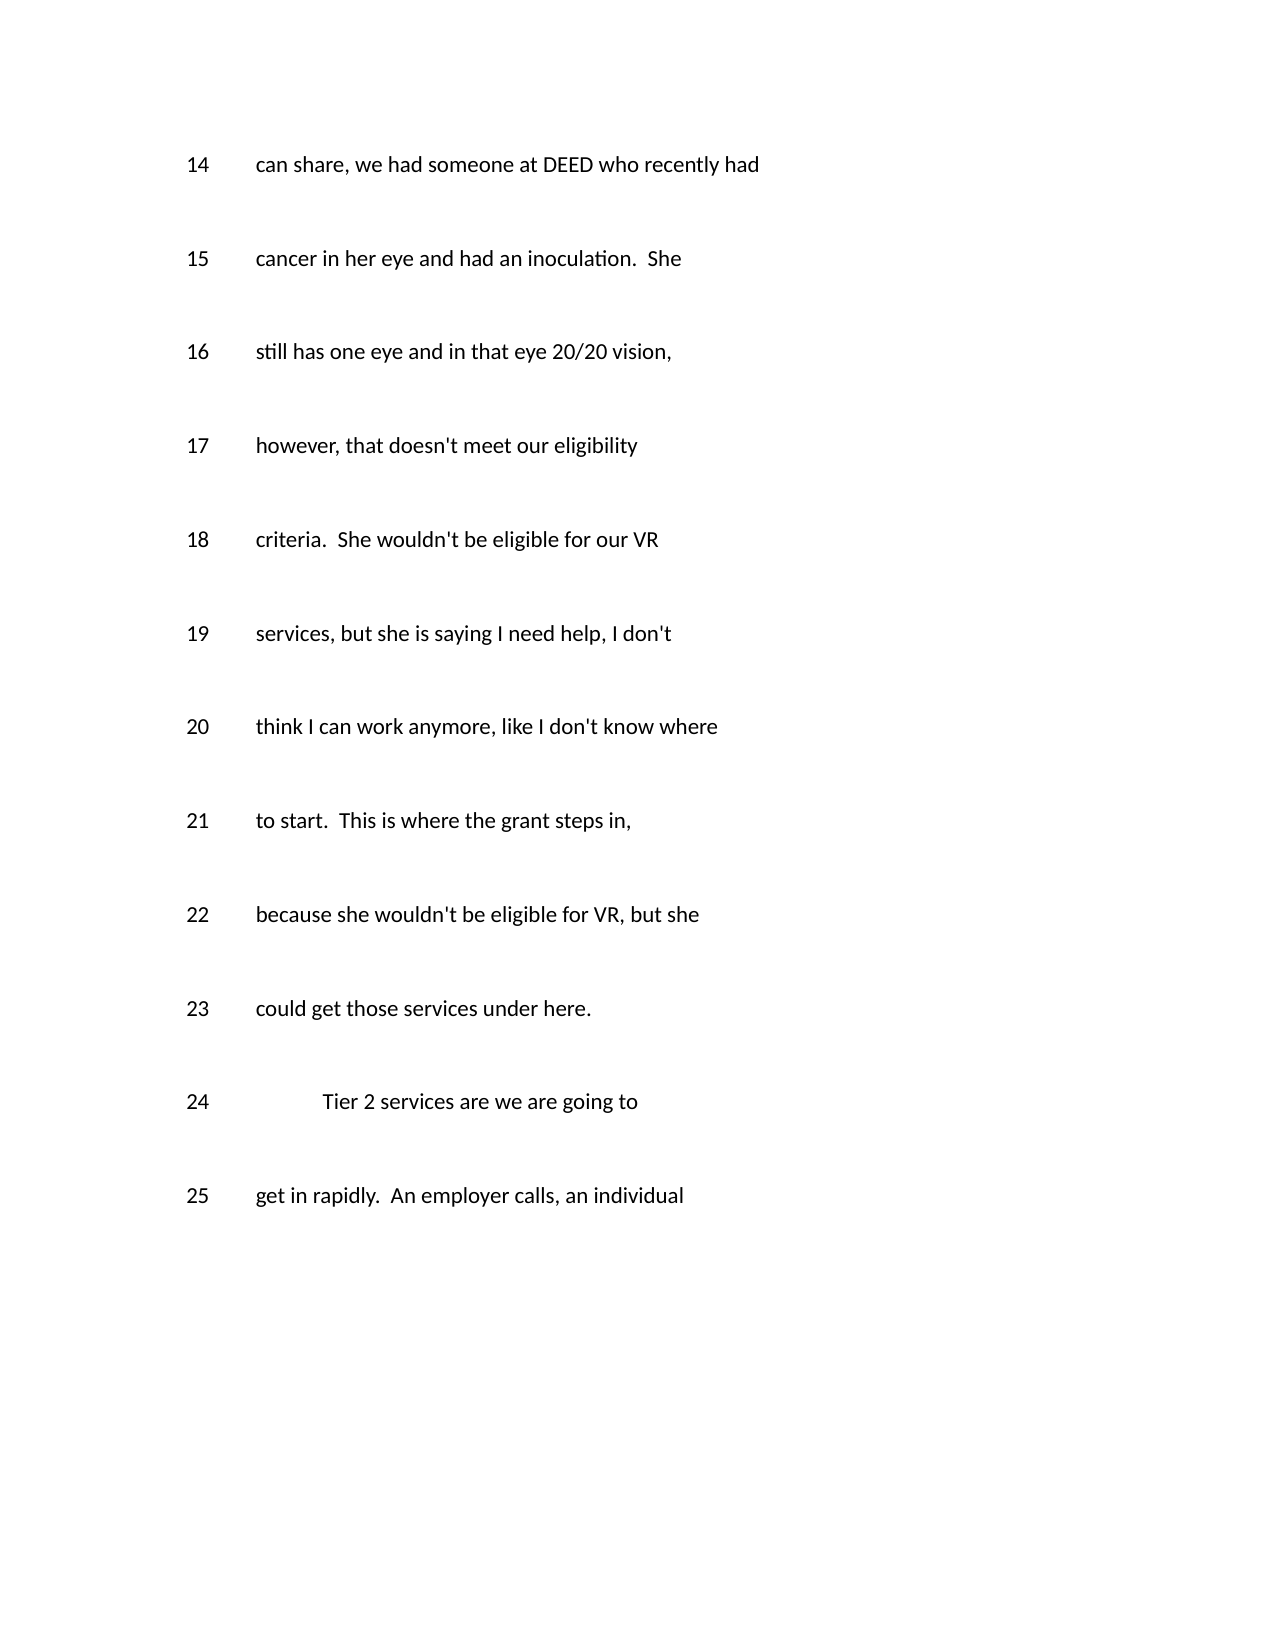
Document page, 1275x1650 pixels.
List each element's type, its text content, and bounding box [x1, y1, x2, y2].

text 15 cancer in her eye and had an inoculation. She [150, 244, 1125, 272]
text 14 can share, we had someone at DEED who recently had [150, 150, 1125, 178]
text 19 services, but she is saying I need help, I don't [150, 619, 1125, 647]
text 23 could get those services under here. [150, 994, 1125, 1022]
text 24 Tier 2 services are we are going to [150, 1087, 1125, 1116]
text 25 get in rapidly. An employer calls, an individual [150, 1181, 1125, 1209]
text 20 think I can work anymore, like I don't know where [150, 712, 1125, 741]
text 17 however, that doesn't meet our eligibility [150, 431, 1125, 459]
text 21 to start. This is where the grant steps in, [150, 806, 1125, 834]
text 22 because she wouldn't be eligible for VR, but she [150, 900, 1125, 928]
text 16 still has one eye and in that eye 20/20 vision, [150, 337, 1125, 366]
text 18 criteria. She wouldn't be eligible for our VR [150, 525, 1125, 553]
